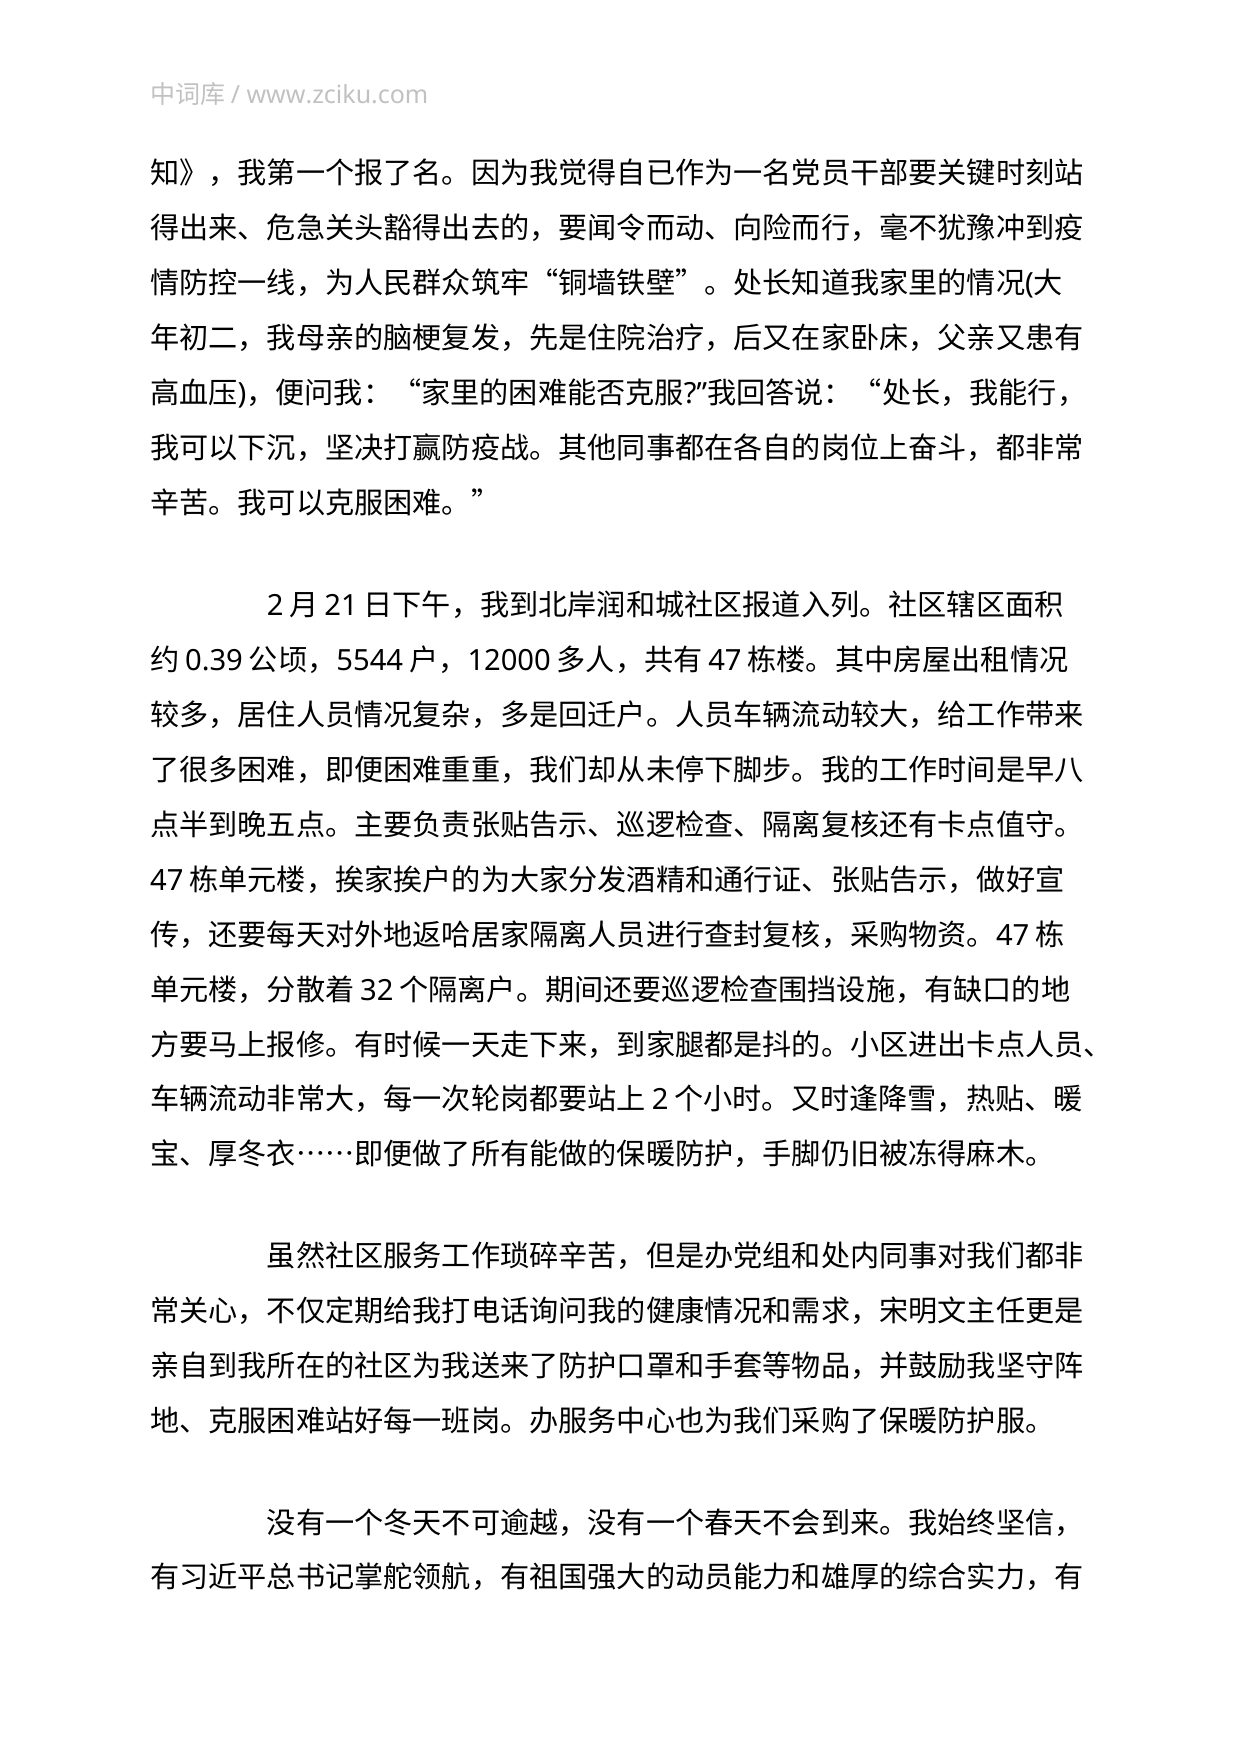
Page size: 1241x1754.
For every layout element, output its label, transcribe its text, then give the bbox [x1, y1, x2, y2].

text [150, 150, 1090, 522]
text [150, 1499, 1090, 1596]
text 虽然社区服务工作琐碎辛苦，但是办党组和处内同事对我们都非常关心，不仅定期给我打电话询问我的健康情况和需求，宋明文主任更是亲自到我所在的社区为我送来了防护口罩和手套等物品，并鼓励我坚守阵地、克服困难站好每一班岗。办服务中心也为我们采购了保暖防护服。 [150, 1233, 1090, 1440]
text 2月21日下午，我到北岸润和城社区报道入列。社区辖区面积约0.39公顷，5544户，12000多人，共有47栋楼。其中房屋出租情况较多，居住人员情况复杂，多是回迁户。人员车辆流动较大，给工作带来了很多困难，即便困难重重，我们却从未停下脚步。我的工作时间是早八点半到晚五点。主要负责张贴告示、巡逻检查、隔离复核还有卡点值守。47栋单元楼，挨家挨户的为大家分发酒精和通行证、张贴告示，做好宣传，还要每天对外地返哈居家隔离人员进行查封复核，采购物资。47栋单元楼，分散着32个隔离户。期间还要巡逻检查围挡设施，有缺口的地方要马上报修。有时候一天走下来，到家腿都是抖的。小区进出卡点人员、车辆流动非常大，每一次轮岗都要站上2个小时。又时逢降雪，热贴、暖宝、厚冬衣……即便做了所有能做的保暖防护，手脚仍旧被冻得麻木。 [150, 581, 1090, 1173]
